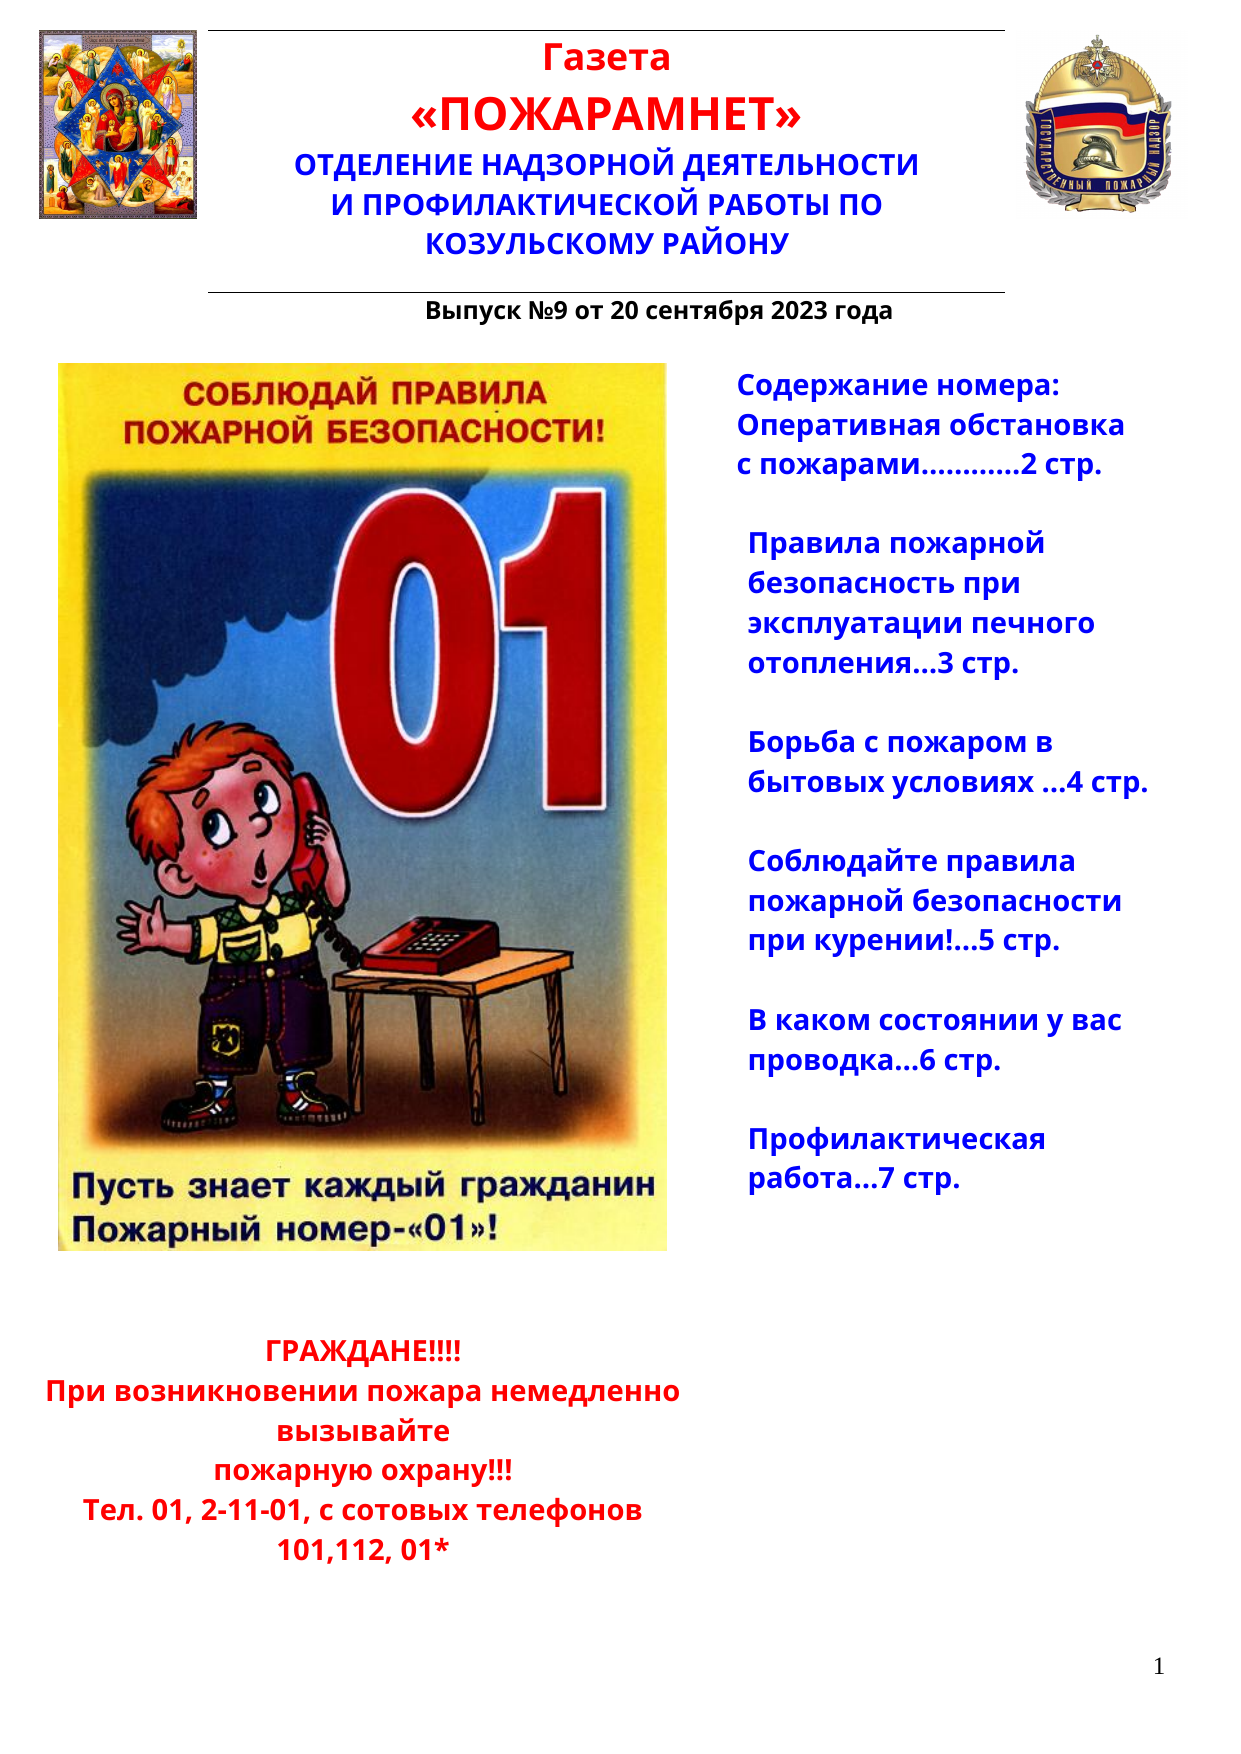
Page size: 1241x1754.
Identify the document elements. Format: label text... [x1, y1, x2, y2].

table_header [16, 30, 208, 292]
table_header Газета «ПОЖАРАМНЕТ» ОТДЕЛЕНИЕ НАДЗОРНОЙ ДЕЯТЕЛЬНОСТИ И ПРОФИЛАКТИЧЕСКОЙ РАБОТЫ ПО КОЗУЛЬСКОМУ РАЙОНУ [208, 31, 1005, 292]
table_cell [710, 364, 1240, 1626]
table_header [1005, 30, 1178, 292]
picture [58, 363, 667, 1251]
picture [1016, 30, 1188, 219]
picture [39, 30, 197, 219]
table_cell Выпуск №9 от 20 сентября 2023 года [16, 292, 1240, 364]
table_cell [16, 364, 710, 1626]
